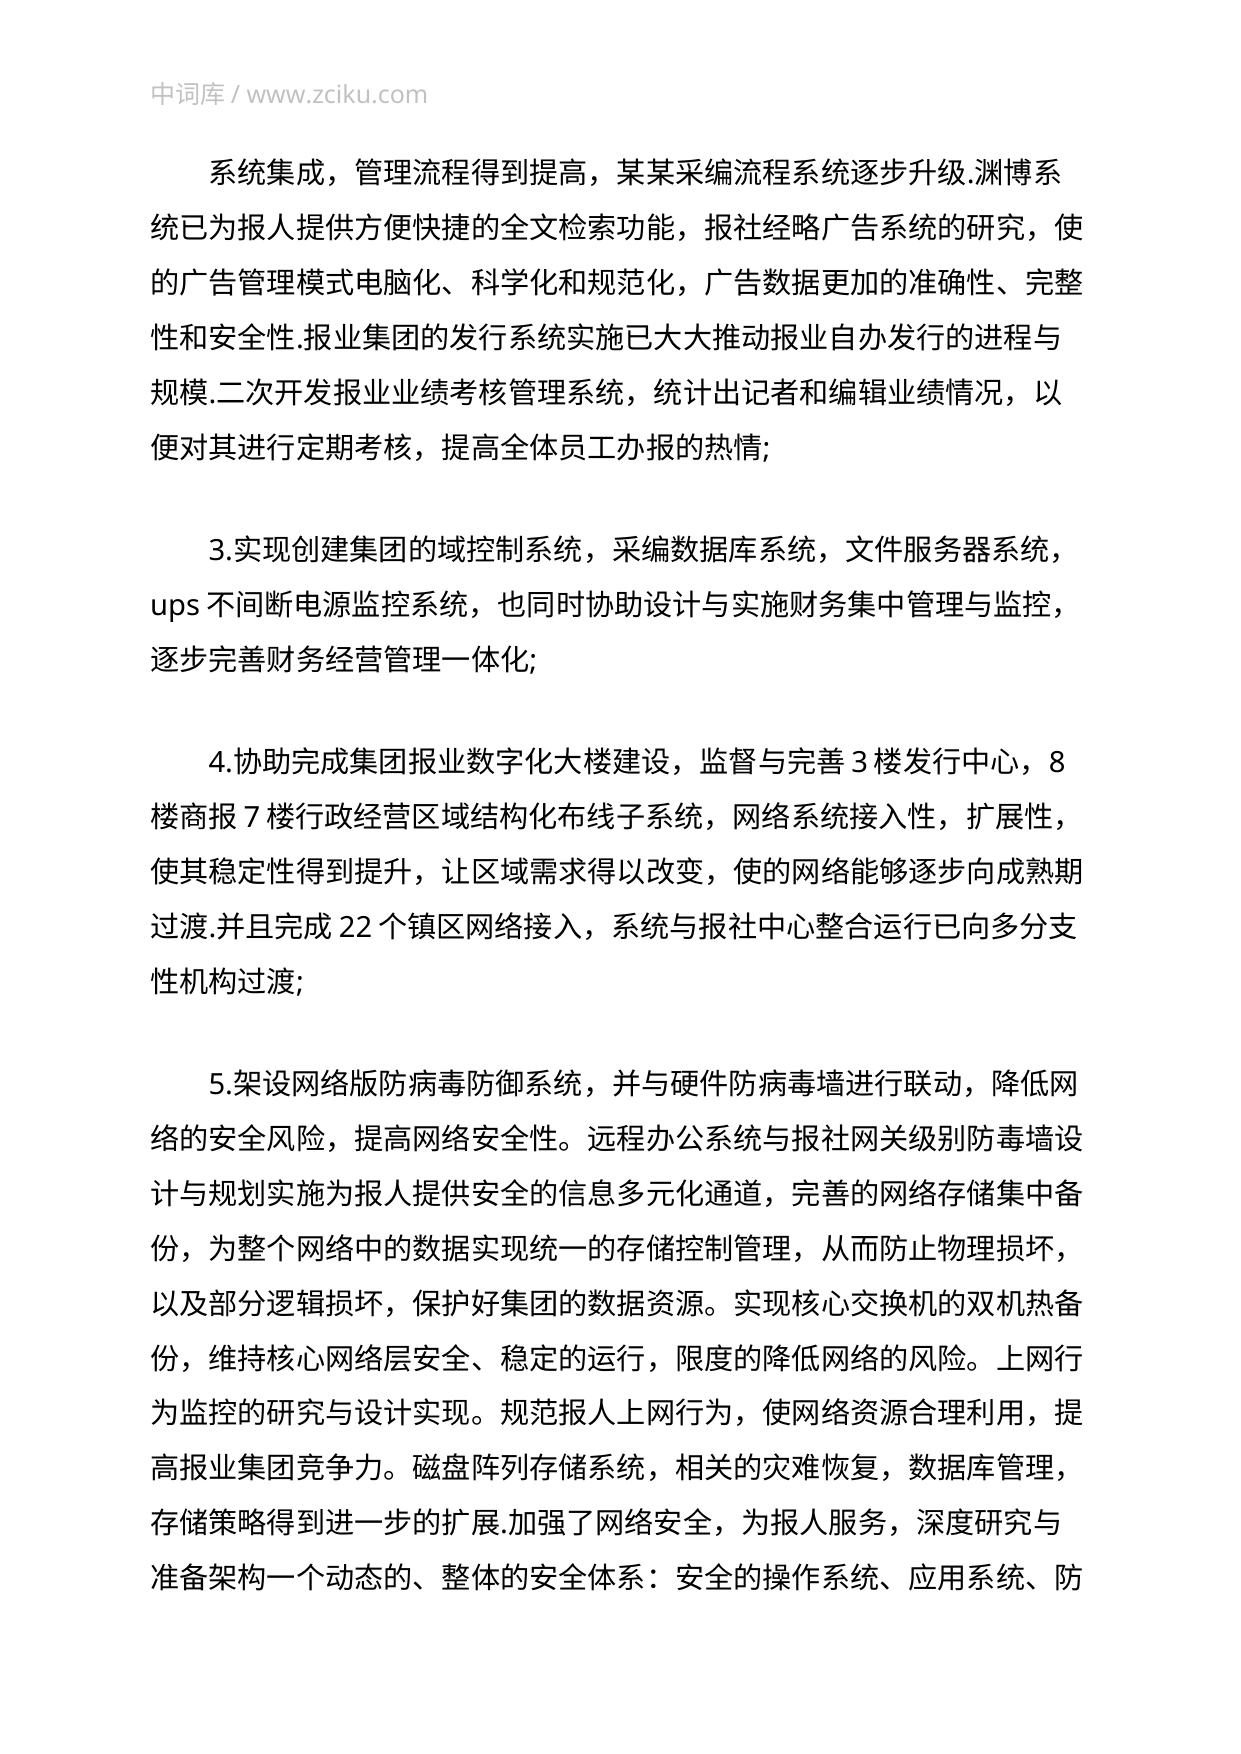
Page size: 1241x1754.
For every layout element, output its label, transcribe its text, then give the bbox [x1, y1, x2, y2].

text 系统集成，管理流程得到提高，某某采编流程系统逐步升级.渊博系统已为报人提供方便快捷的全文检索功能，报社经略广告系统的研究，使的广告管理模式电脑化、科学化和规范化，广告数据更加的准确性、完整性和安全性.报业集团的发行系统实施已大大推动报业自办发行的进程与规模.二次开发报业业绩考核管理系统，统计出记者和编辑业绩情况，以便对其进行定期考核，提高全体员工办报的热情; [150, 150, 1090, 467]
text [150, 1061, 1090, 1597]
text 3.实现创建集团的域控制系统，采编数据库系统，文件服务器系统，ups不间断电源监控系统，也同时协助设计与实施财务集中管理与监控，逐步完善财务经营管理一体化; [150, 527, 1090, 679]
text 4.协助完成集团报业数字化大楼建设，监督与完善3楼发行中心，8楼商报7楼行政经营区域结构化布线子系统，网络系统接入性，扩展性，使其稳定性得到提升，让区域需求得以改变，使的网络能够逐步向成熟期过渡.并且完成22个镇区网络接入，系统与报社中心整合运行已向多分支性机构过渡; [150, 739, 1090, 1001]
